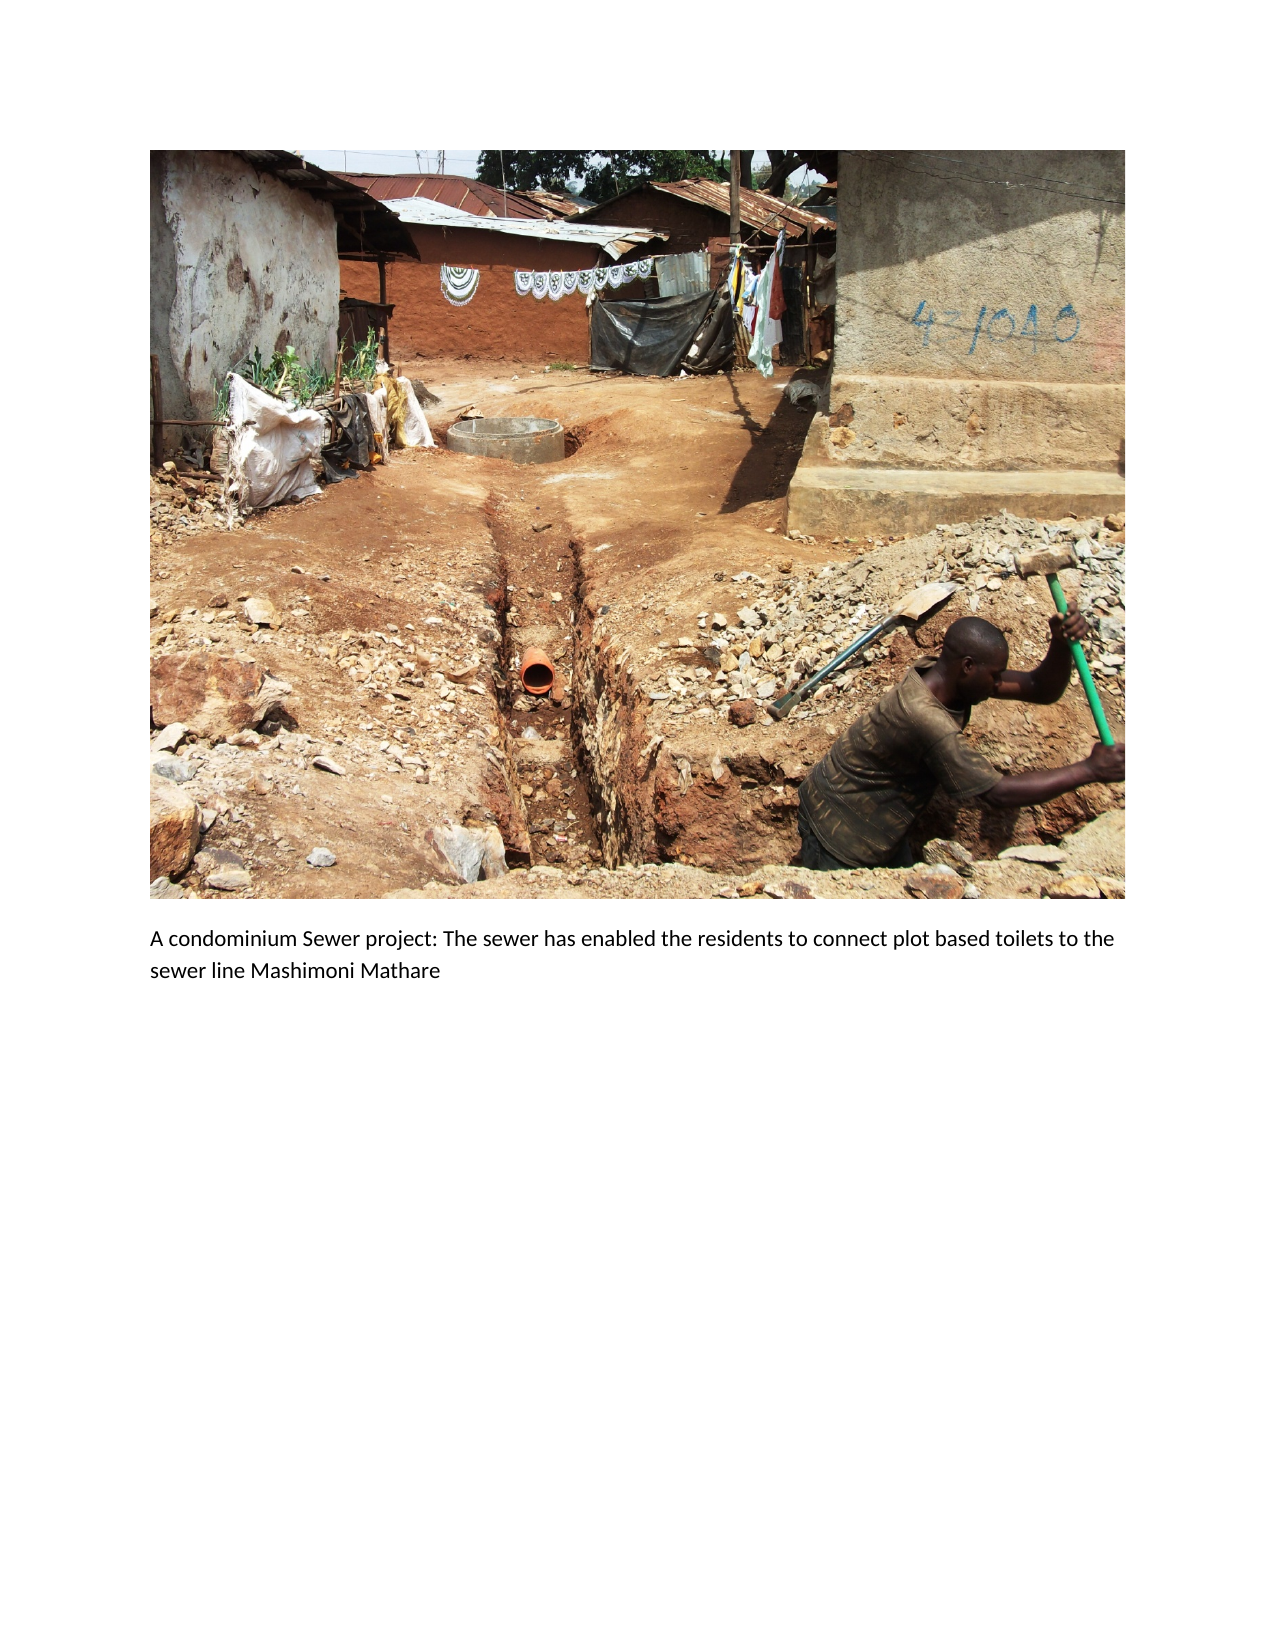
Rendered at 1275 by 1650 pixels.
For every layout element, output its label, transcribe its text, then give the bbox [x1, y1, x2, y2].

text A condominium Sewer project: The sewer has enabled the residents to connect plot based toilets to the sewer line Mashimoni Mathare [150, 924, 1125, 984]
picture [150, 150, 1125, 899]
